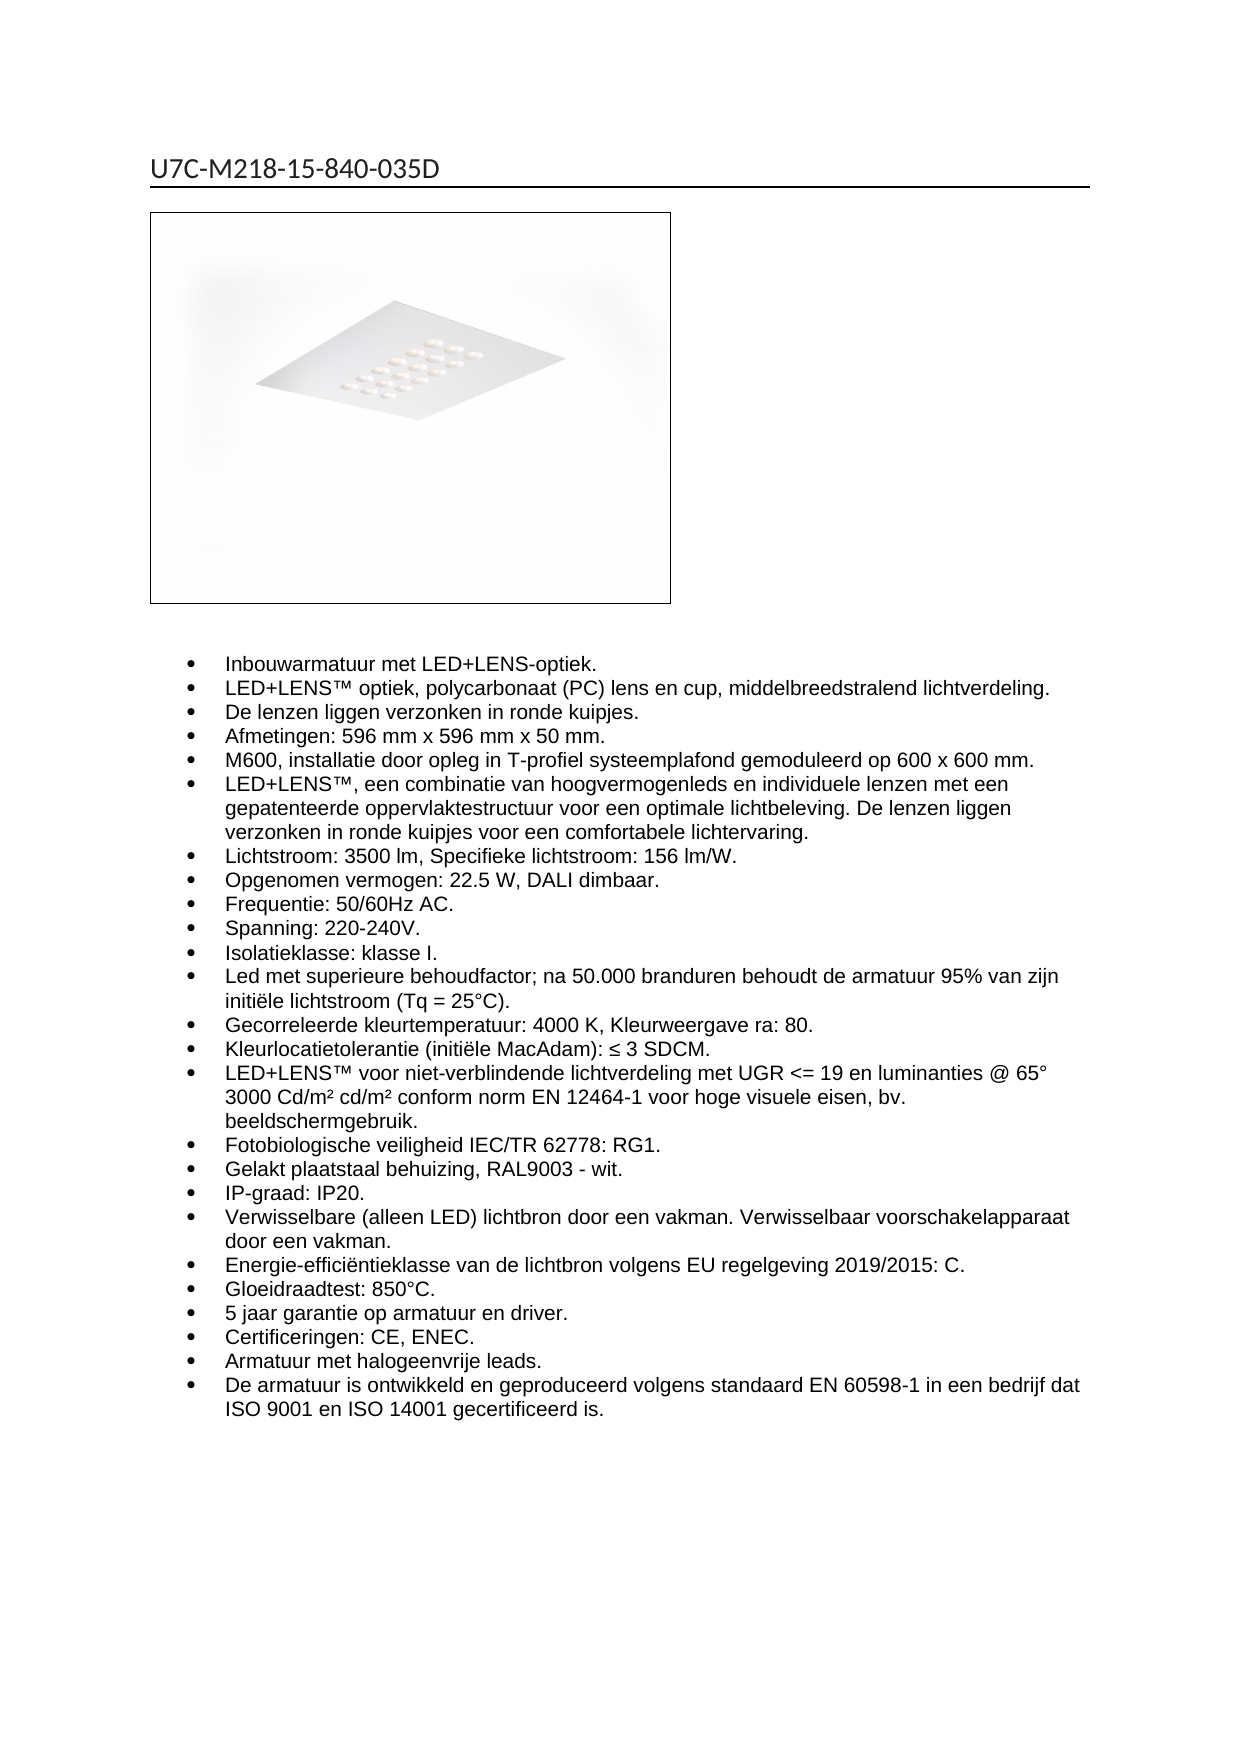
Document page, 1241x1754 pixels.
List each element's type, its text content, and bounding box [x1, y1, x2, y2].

list Opgenomen vermogen: 22.5 W, DALI dimbaar. [187, 868, 1090, 892]
list Spanning: 220-240V. [187, 916, 1090, 940]
list De lenzen liggen verzonken in ronde kuipjes. [187, 700, 1090, 724]
list Frequentie: 50/60Hz AC. [187, 892, 1090, 916]
list LED+LENS™ optiek, polycarbonaat (PC) lens en cup, middelbreedstralend lichtverdeling. [187, 676, 1090, 700]
list Gloeidraadtest: 850°C. [187, 1277, 1090, 1301]
list M600, installatie door opleg in T-profiel systeemplafond gemoduleerd op 600 x 600 mm. [187, 748, 1090, 772]
list Kleurlocatietolerantie (initiële MacAdam): ≤ 3 SDCM. [187, 1036, 1090, 1061]
list Fotobiologische veiligheid IEC/TR 62778: RG1. [187, 1132, 1090, 1157]
list Certificeringen: CE, ENEC. [187, 1325, 1090, 1349]
list Afmetingen: 596 mm x 596 mm x 50 mm. [187, 724, 1090, 748]
list IP-graad: IP20. [187, 1181, 1090, 1205]
list Armatuur met halogeenvrije leads. [187, 1349, 1090, 1373]
list Energie-efficiëntieklasse van de lichtbron volgens EU regelgeving 2019/2015: C. [187, 1253, 1090, 1277]
list Led met superieure behoudfactor; na 50.000 branduren behoudt de armatuur 95% van zijn initiële lichtstroom (Tq = 25°C). [187, 964, 1090, 1012]
list Inbouwarmatuur met LED+LENS-optiek. [187, 652, 1090, 676]
list Verwisselbare (alleen LED) lichtbron door een vakman. Verwisselbaar voorschakelapparaat door een vakman. [187, 1205, 1090, 1253]
list LED+LENS™ voor niet-verblindende lichtverdeling met UGR <= 19 en luminanties @ 65° 3000 Cd/m² cd/m² conform norm EN 12464-1 voor hoge visuele eisen, bv. beeldschermgebruik. [187, 1061, 1090, 1132]
list Gelakt plaatstaal behuizing, RAL9003 - wit. [187, 1157, 1090, 1181]
list Gecorreleerde kleurtemperatuur: 4000 K, Kleurweergave ra: 80. [187, 1012, 1090, 1036]
picture [151, 213, 670, 603]
list Isolatieklasse: klasse I. [187, 940, 1090, 964]
list Lichtstroom: 3500 lm, Specifieke lichtstroom: 156 lm/W. [187, 844, 1090, 868]
list LED+LENS™, een combinatie van hoogvermogenleds en individuele lenzen met een gepatenteerde oppervlaktestructuur voor een optimale lichtbeleving. De lenzen liggen verzonken in ronde kuipjes voor een comfortabele lichtervaring. [187, 772, 1090, 844]
list 5 jaar garantie op armatuur en driver. [187, 1301, 1090, 1325]
text U7C-M218-15-840-035D [150, 150, 1090, 186]
list De armatuur is ontwikkeld en geproduceerd volgens standaard EN 60598-1 in een bedrijf dat ISO 9001 en ISO 14001 gecertificeerd is. [187, 1373, 1090, 1421]
